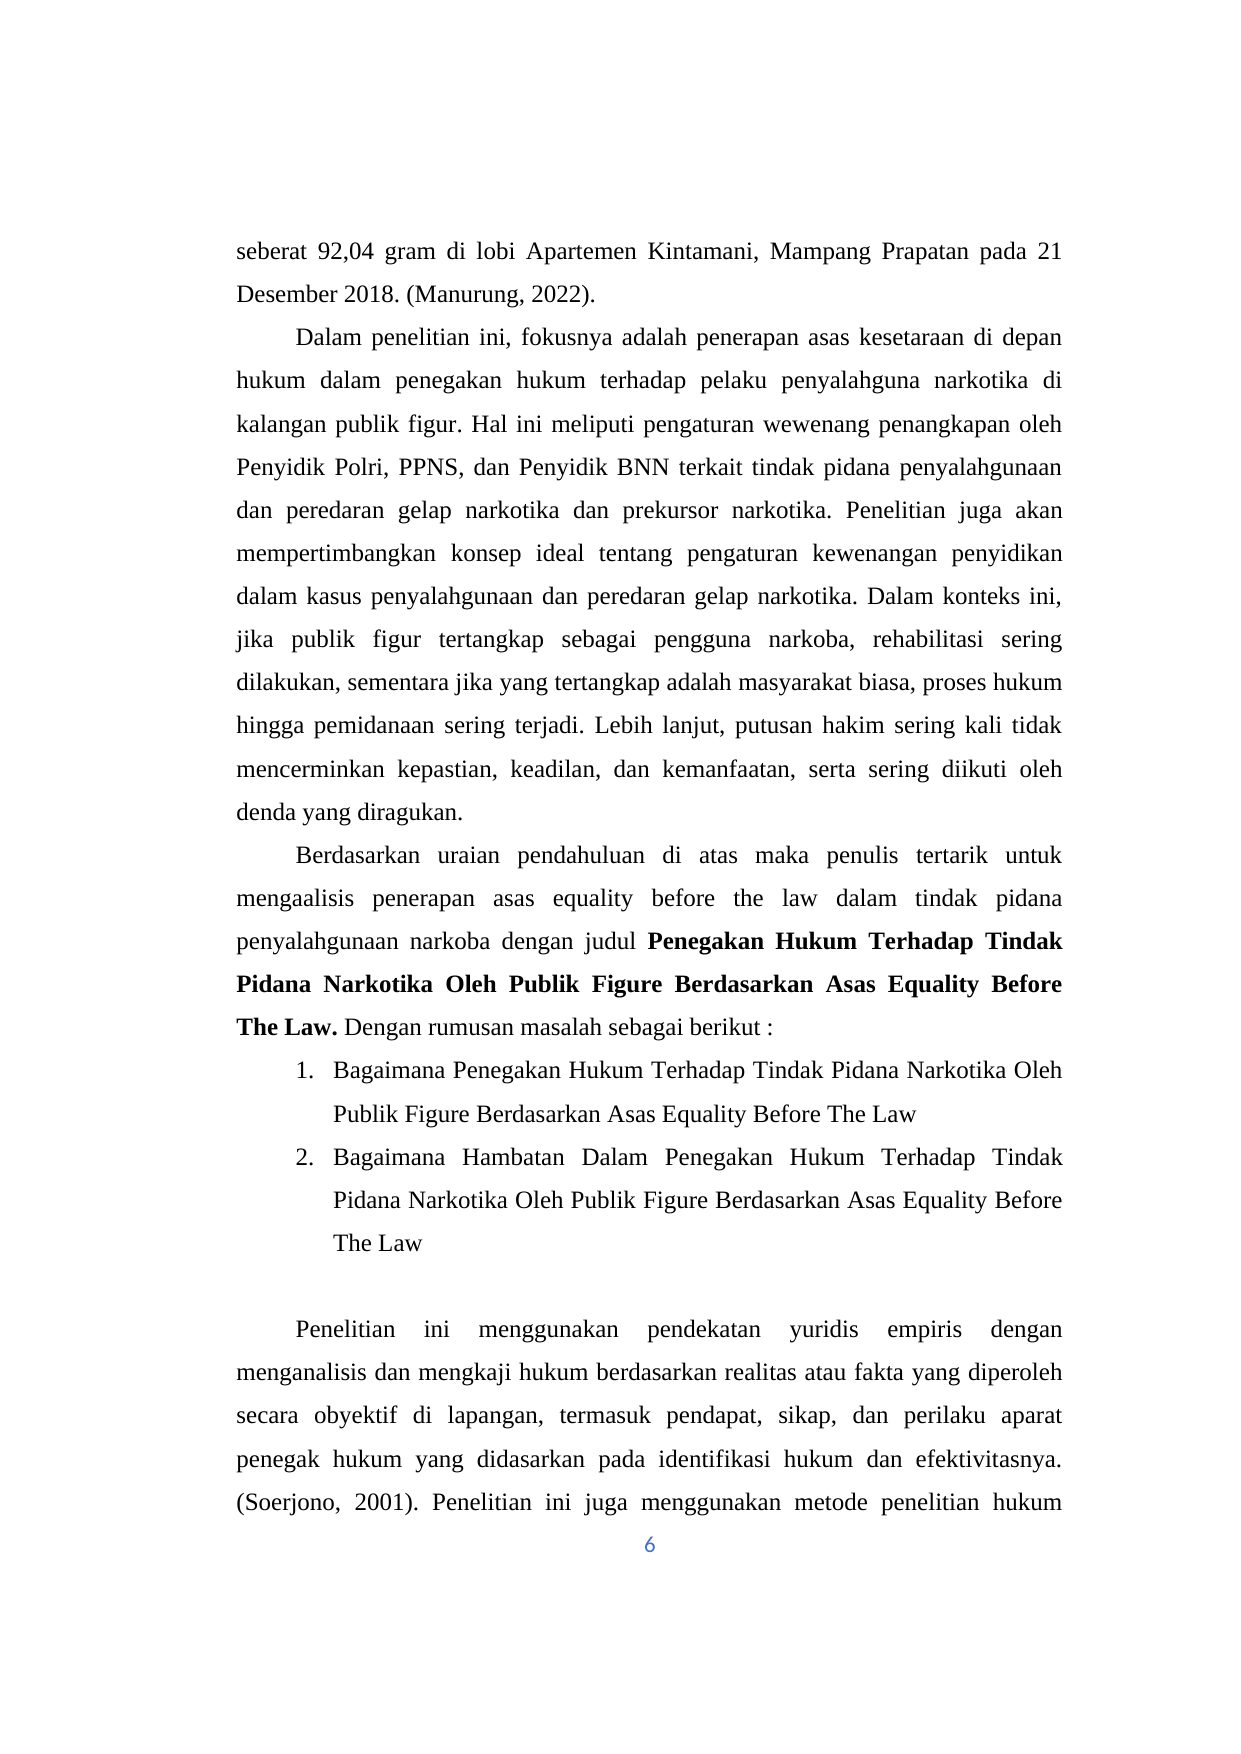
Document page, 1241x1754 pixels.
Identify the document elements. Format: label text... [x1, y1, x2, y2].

text Berdasarkan uraian pendahuluan di atas maka penulis tertarik untuk mengaalisis penerapan asas equality before the law dalam tindak pidana penyalahgunaan narkoba dengan judul Penegakan Hukum Terhadap Tindak Pidana Narkotika Oleh Publik Figure Berdasarkan Asas Equality Before The Law. Dengan rumusan masalah sebagai berikut : [236, 840, 1063, 1041]
list Bagaimana Penegakan Hukum Terhadap Tindak Pidana Narkotika Oleh Publik Figure Berdasarkan Asas Equality Before The Law [295, 1056, 1063, 1127]
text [236, 1314, 1063, 1516]
list Bagaimana Hambatan Dalam Penegakan Hukum Terhadap Tindak Pidana Narkotika Oleh Publik Figure Berdasarkan Asas Equality Before The Law [295, 1142, 1063, 1257]
text Dalam penelitian ini, fokusnya adalah penerapan asas kesetaraan di depan hukum dalam penegakan hukum terhadap pelaku penyalahguna narkotika di kalangan publik figur. Hal ini meliputi pengaturan wewenang penangkapan oleh Penyidik Polri, PPNS, dan Penyidik BNN terkait tindak pidana penyalahgunaan dan peredaran gelap narkotika dan prekursor narkotika. Penelitian juga akan mempertimbangkan konsep ideal tentang pengaturan kewenangan penyidikan dalam kasus penyalahgunaan dan peredaran gelap narkotika. Dalam konteks ini, jika publik figur tertangkap sebagai pengguna narkoba, rehabilitasi sering dilakukan, sementara jika yang tertangkap adalah masyarakat biasa, proses hukum hingga pemidanaan sering terjadi. Lebih lanjut, putusan hakim sering kali tidak mencerminkan kepastian, keadilan, dan kemanfaatan, serta sering diikuti oleh denda yang diragukan. [236, 322, 1063, 826]
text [236, 236, 1063, 308]
